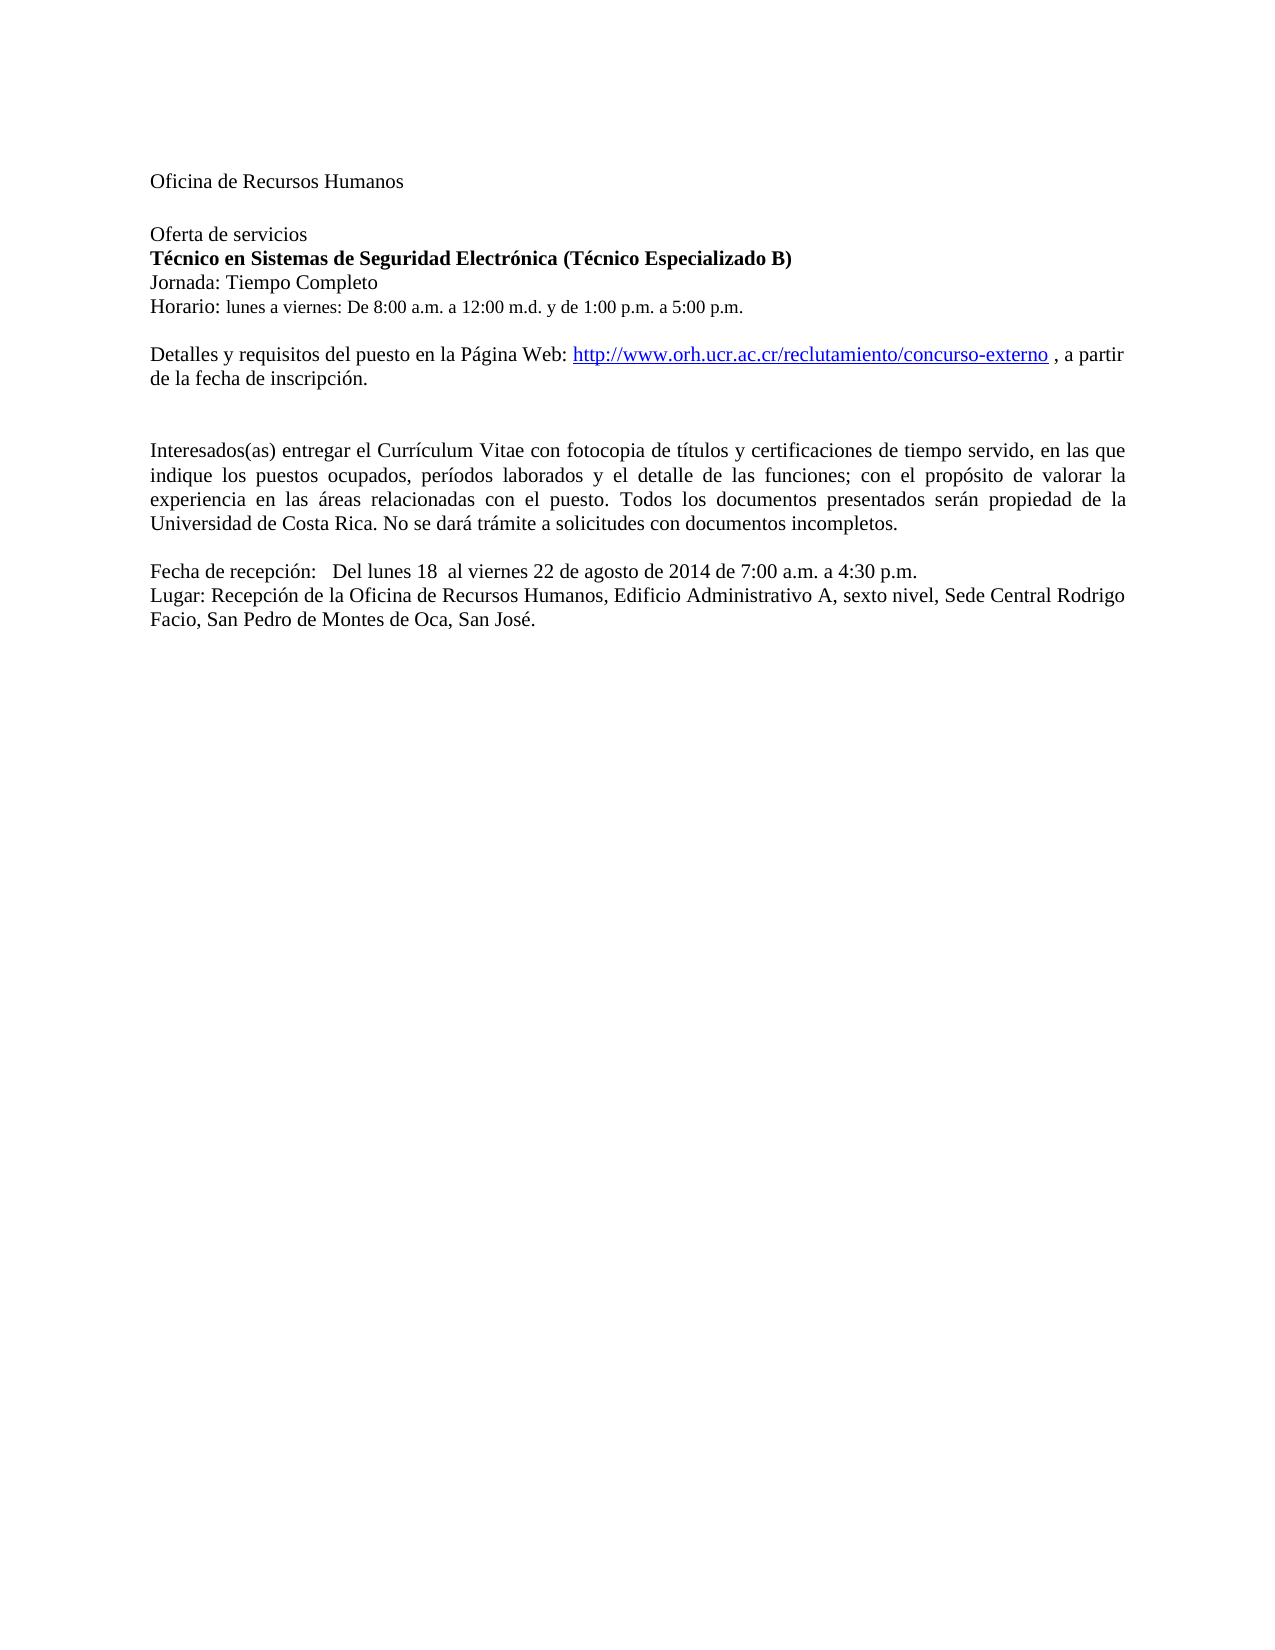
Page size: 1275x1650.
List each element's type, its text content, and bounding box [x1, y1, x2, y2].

text Oferta de servicios [150, 222, 1127, 246]
text Detalles y requisitos del puesto en la Página Web: http://www.orh.ucr.ac.cr/reclutamiento/concurso-externo , a partir de la fecha de inscripción. [150, 342, 1127, 390]
text Interesados(as) entregar el Currículum Vitae con fotocopia de títulos y certificaciones de tiempo servido, en las que indique los puestos ocupados, períodos laborados y el detalle de las funciones; con el propósito de valorar la experiencia en las áreas relacionadas con el puesto. Todos los documentos presentados serán propiedad de la Universidad de Costa Rica. No se dará trámite a solicitudes con documentos incompletos. [150, 438, 1127, 535]
text Técnico en Sistemas de Seguridad Electrónica (Técnico Especializado B) [150, 246, 1127, 270]
text Horario: lunes a viernes: De 8:00 a.m. a 12:00 m.d. y de 1:00 p.m. a 5:00 p.m. [150, 294, 1127, 318]
text Oficina de Recursos Humanos [150, 169, 1127, 193]
text Jornada: Tiempo Completo [150, 270, 1127, 294]
text Lugar: Recepción de la Oficina de Recursos Humanos, Edificio Administrativo A, sexto nivel, Sede Central Rodrigo Facio, San Pedro de Montes de Oca, San José. [150, 583, 1127, 631]
text Fecha de recepción: Del lunes 18 al viernes 22 de agosto de 2014 de 7:00 a.m. a 4:30 p.m. [150, 559, 1127, 583]
